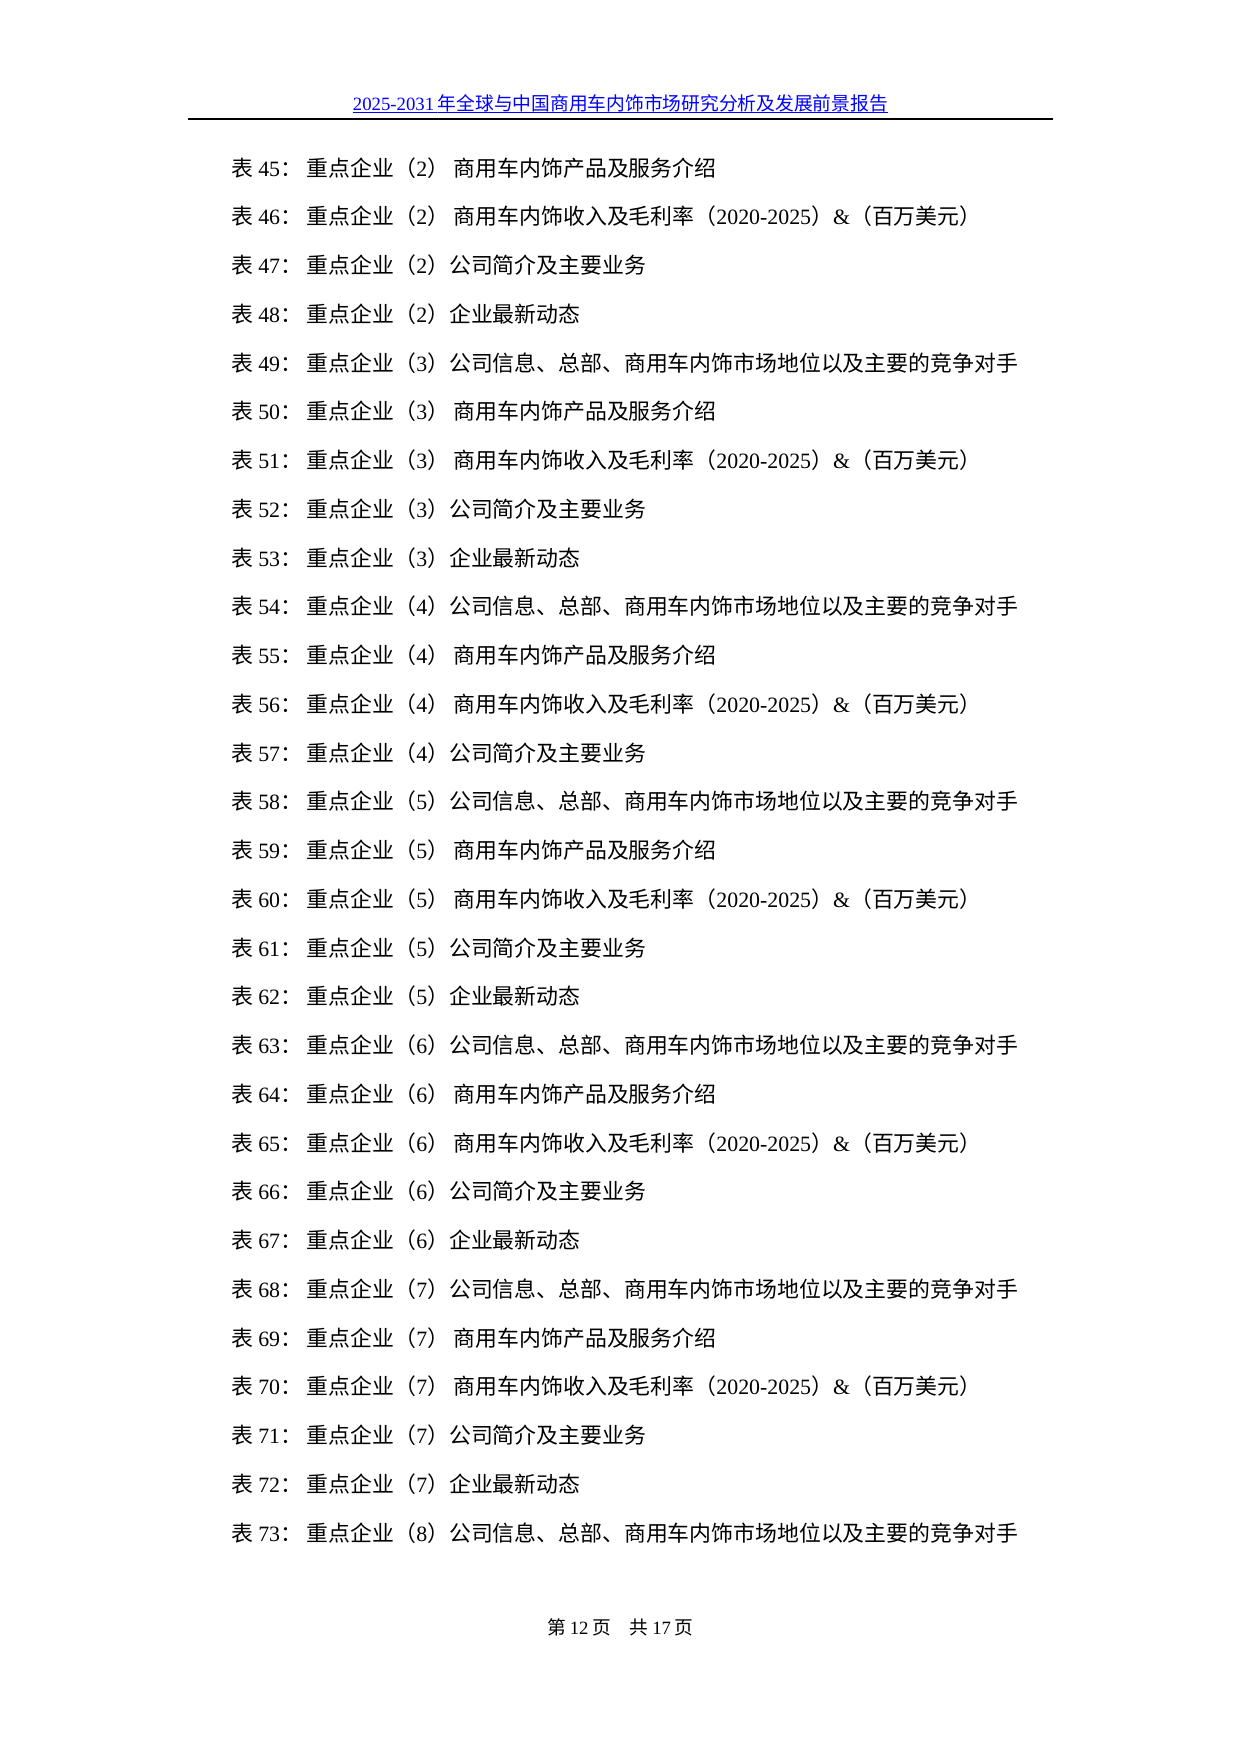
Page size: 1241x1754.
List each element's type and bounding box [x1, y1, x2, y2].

text [187, 150, 1053, 1548]
